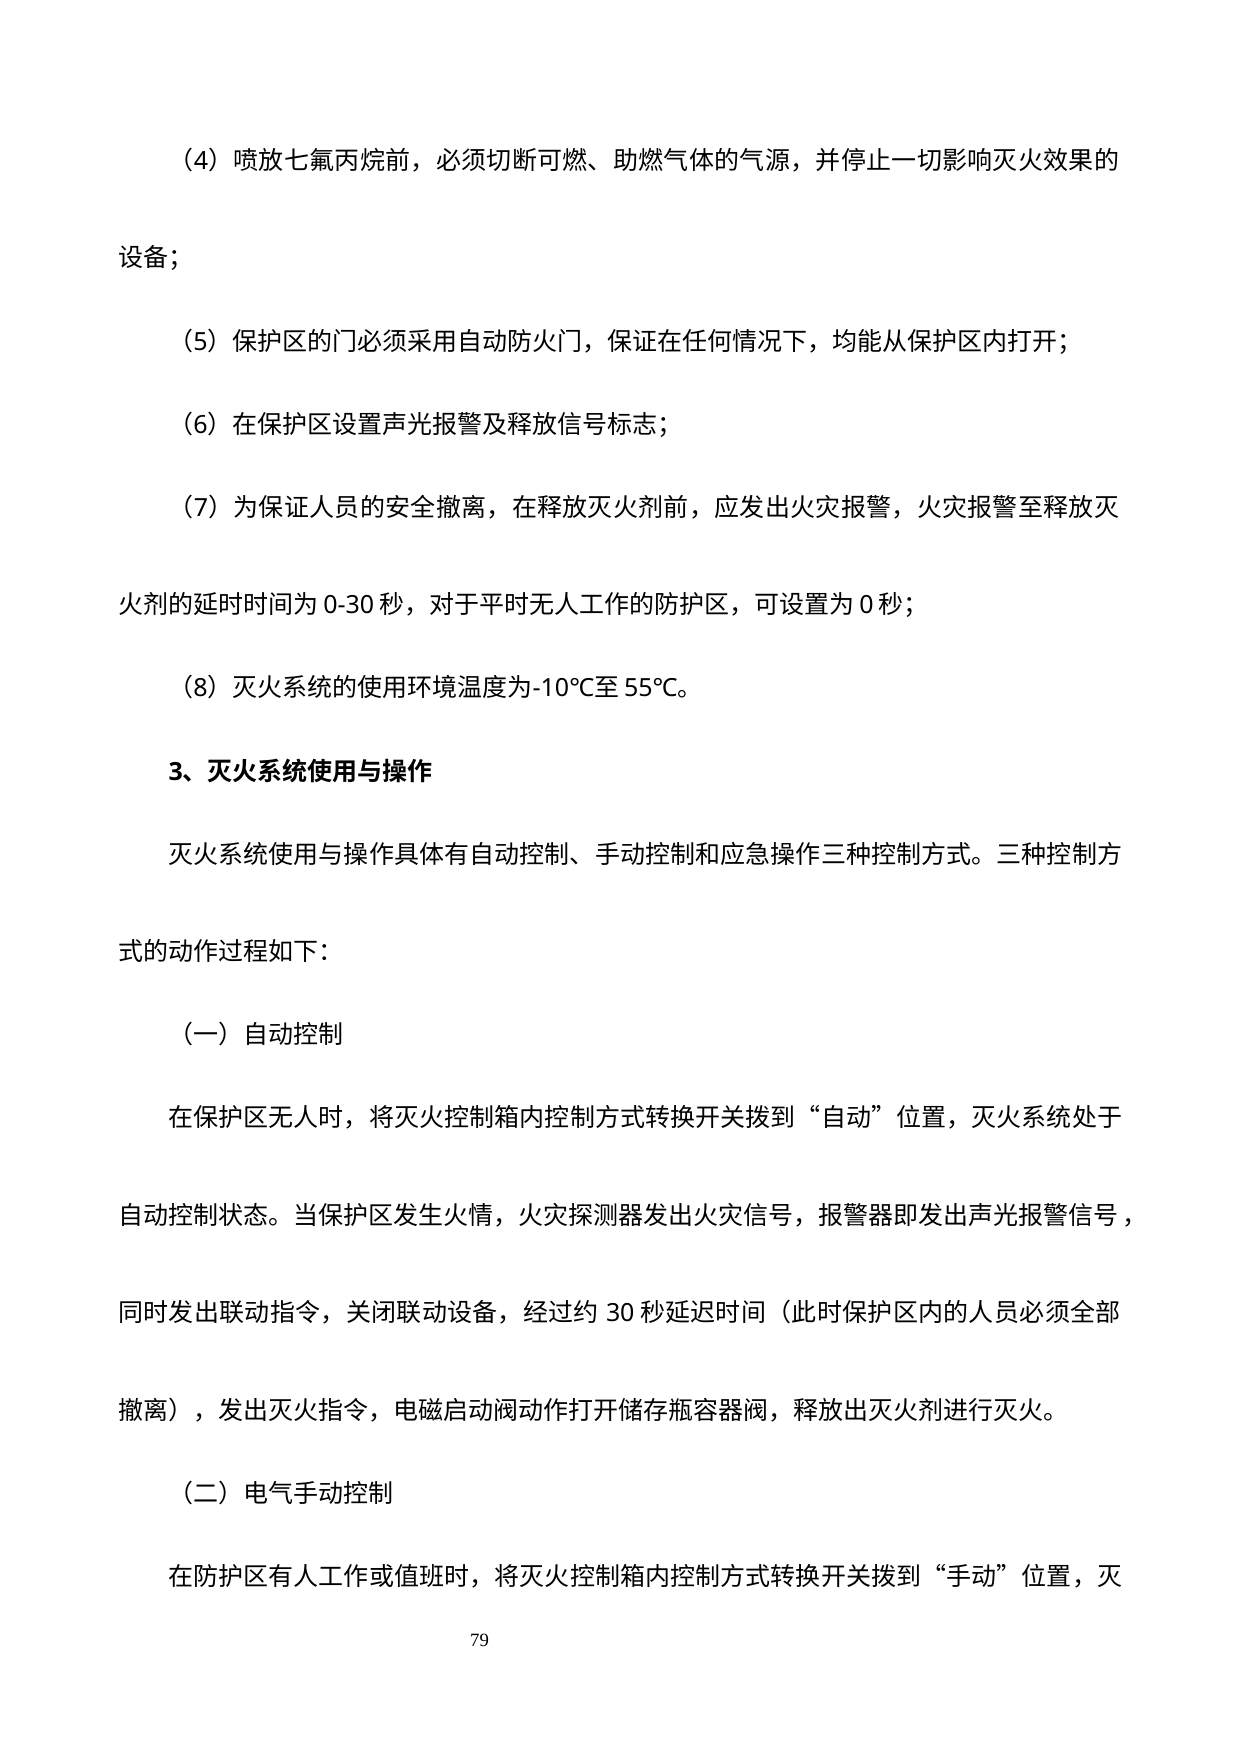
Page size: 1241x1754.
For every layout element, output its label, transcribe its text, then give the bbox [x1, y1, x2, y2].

text 在保护区无人时，将灭火控制箱内控制方式转换开关拨到“自动”位置，灭火系统处于自动控制状态。当保护区发生火情，火灾探测器发出火灾信号，报警器即发出声光报警信号，同时发出联动指令，关闭联动设备，经过约30秒延迟时间（此时保护区内的人员必须全部撤离），发出灭火指令，电磁启动阀动作打开储存瓶容器阀，释放出灭火剂进行灭火。 [118, 1083, 1122, 1441]
text （一）自动控制 [118, 1000, 1122, 1065]
text （6）在保护区设置声光报警及释放信号标志； [118, 390, 1122, 455]
text 3、灭火系统使用与操作 [118, 737, 1122, 802]
text （5）保护区的门必须采用自动防火门，保证在任何情况下，均能从保护区内打开； [118, 307, 1122, 372]
text 灭火系统使用与操作具体有自动控制、手动控制和应急操作三种控制方式。三种控制方式的动作过程如下： [118, 820, 1122, 982]
text （7）为保证人员的安全撤离，在释放灭火剂前，应发出火灾报警，火灾报警至释放灭火剂的延时时间为0-30秒，对于平时无人工作的防护区，可设置为0秒； [118, 473, 1122, 635]
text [118, 1542, 1122, 1607]
text （二）电气手动控制 [118, 1459, 1122, 1524]
text （4）喷放七氟丙烷前，必须切断可燃、助燃气体的气源，并停止一切影响灭火效果的设备； [118, 126, 1122, 288]
text （8）灭火系统的使用环境温度为-10℃至55℃。 [118, 653, 1122, 718]
